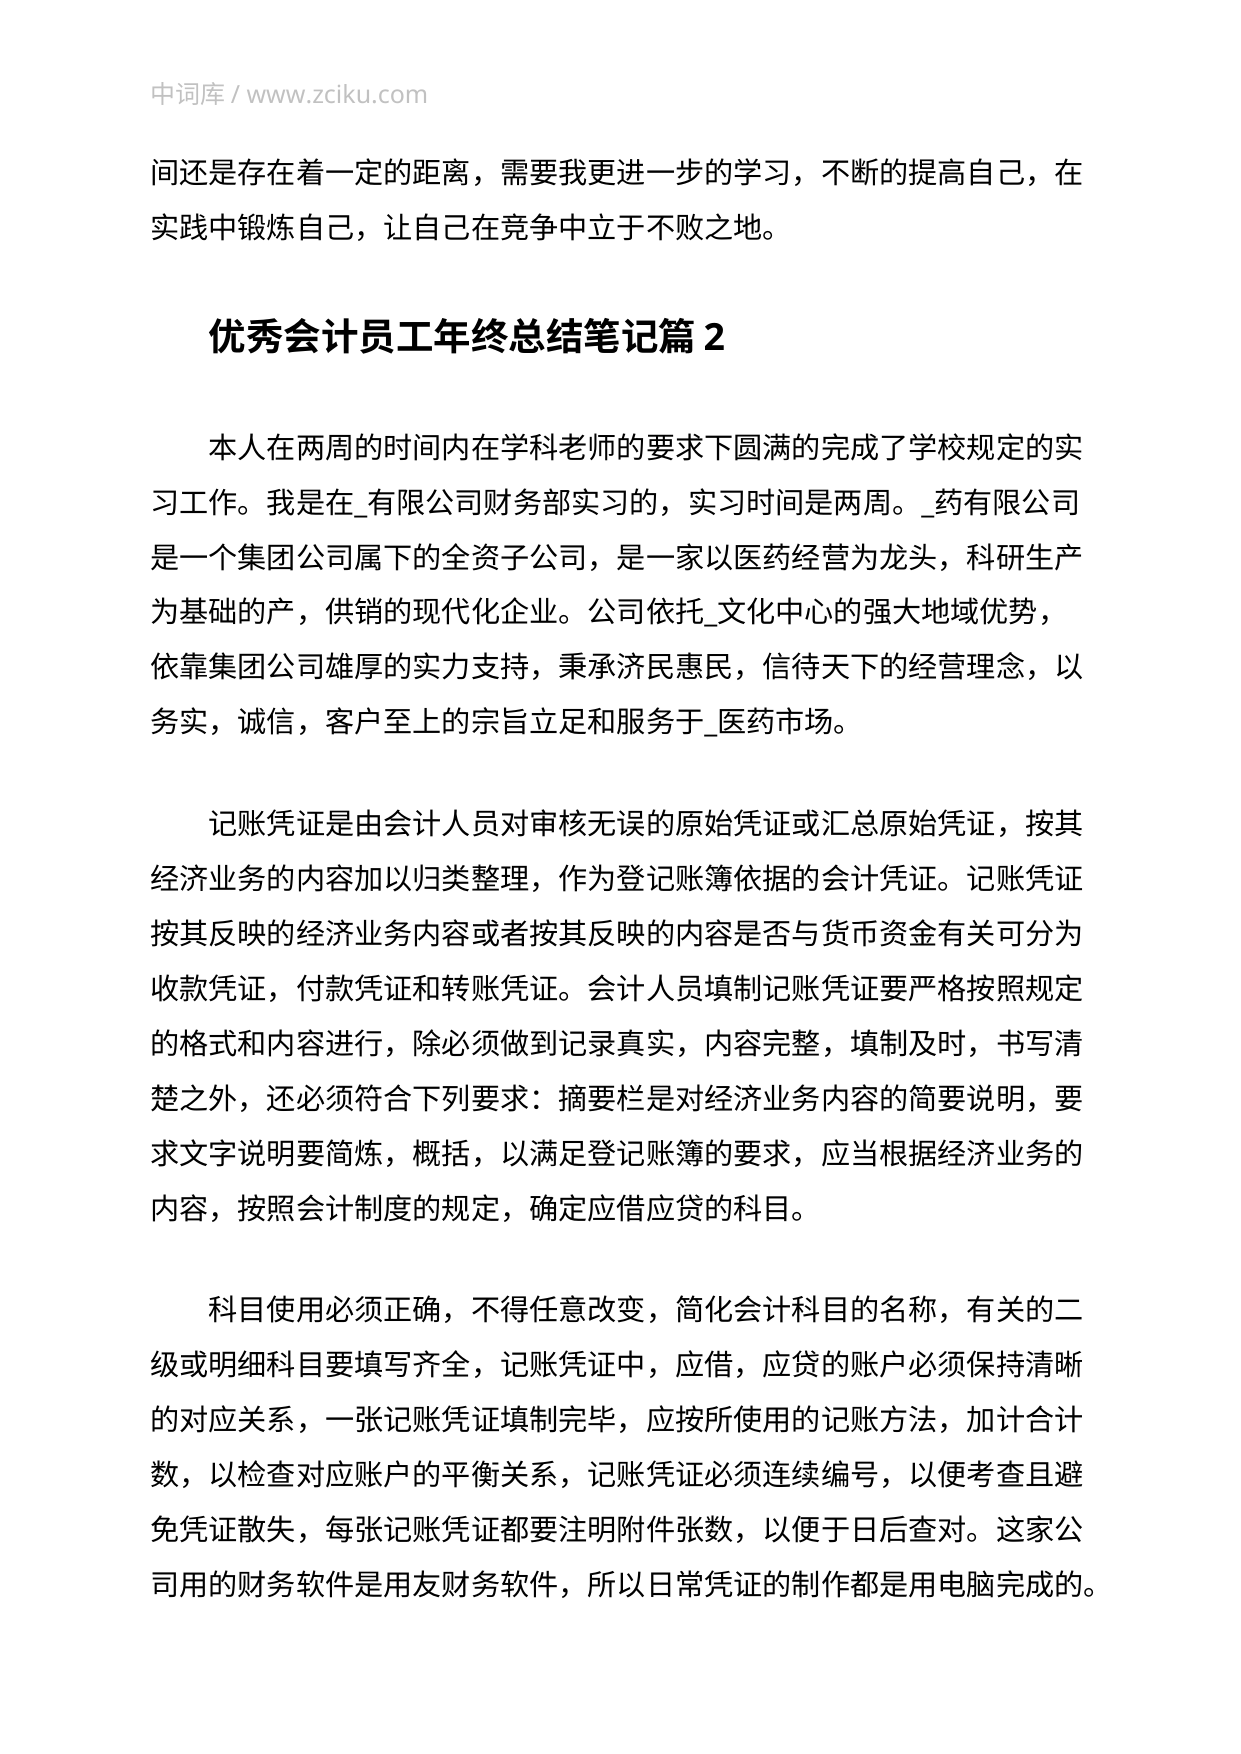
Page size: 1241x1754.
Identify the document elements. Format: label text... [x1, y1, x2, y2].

text 优秀会计员工年终总结笔记篇2 [150, 307, 1090, 361]
text 本人在两周的时间内在学科老师的要求下圆满的完成了学校规定的实习工作。我是在_有限公司财务部实习的，实习时间是两周。_药有限公司是一个集团公司属下的全资子公司，是一家以医药经营为龙头，科研生产为基础的产，供销的现代化企业。公司依托_文化中心的强大地域优势，依靠集团公司雄厚的实力支持，秉承济民惠民，信待天下的经营理念，以务实，诚信，客户至上的宗旨立足和服务于_医药市场。 [150, 424, 1090, 741]
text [150, 1287, 1090, 1604]
text 记账凭证是由会计人员对审核无误的原始凭证或汇总原始凭证，按其经济业务的内容加以归类整理，作为登记账簿依据的会计凭证。记账凭证按其反映的经济业务内容或者按其反映的内容是否与货币资金有关可分为收款凭证，付款凭证和转账凭证。会计人员填制记账凭证要严格按照规定的格式和内容进行，除必须做到记录真实，内容完整，填制及时，书写清楚之外，还必须符合下列要求：摘要栏是对经济业务内容的简要说明，要求文字说明要简炼，概括，以满足登记账簿的要求，应当根据经济业务的内容，按照会计制度的规定，确定应借应贷的科目。 [150, 801, 1090, 1227]
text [150, 150, 1090, 247]
